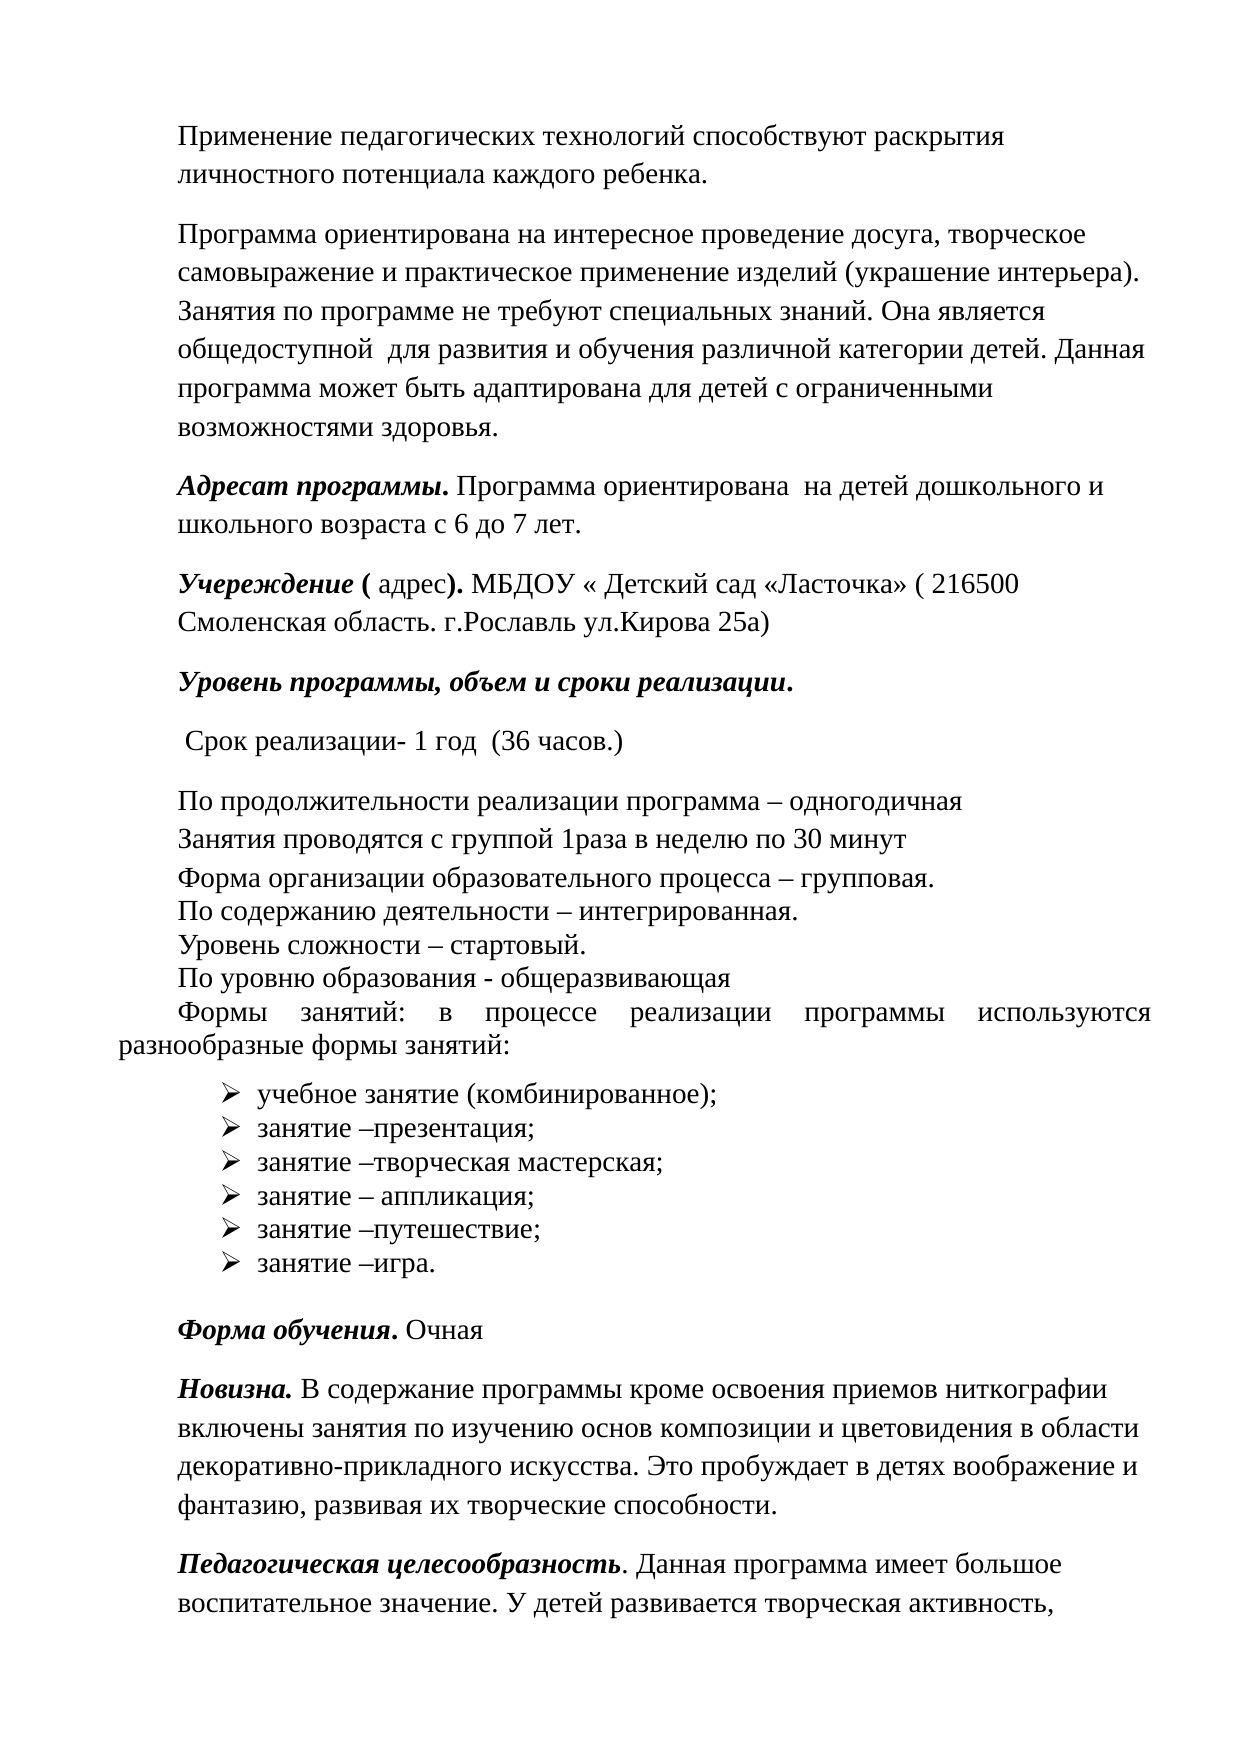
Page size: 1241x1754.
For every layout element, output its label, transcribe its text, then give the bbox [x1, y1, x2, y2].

list занятие – аппликация; [219, 1178, 1152, 1211]
text Уровень сложности – стартовый. [118, 927, 1152, 960]
text Форма организации образовательного процесса – групповая. [118, 860, 1152, 893]
list учебное занятие (комбинированное); [219, 1077, 1152, 1110]
text Программа ориентирована на интересное проведение досуга, творческое самовыражение и практическое применение изделий (украшение интерьера). Занятия по программе не требуют специальных знаний. Она является общедоступной для развития и обучения различной категории детей. Данная программа может быть адаптирована для детей с ограниченными возможностями здоровья. [177, 216, 1152, 442]
text По продолжительности реализации программа – одногодичная [118, 783, 1152, 816]
text Форма обучения. Очная [177, 1312, 1152, 1346]
list занятие –игра. [219, 1245, 1152, 1278]
text Занятия проводятся с группой 1раза в неделю по 30 минут [118, 821, 1152, 855]
text По уровню образования - общеразвивающая [118, 960, 1152, 994]
text Срок реализации- 1 год (36 часов.) [177, 723, 1152, 757]
text По содержанию деятельности – интегрированная. [118, 893, 1152, 927]
text Применение педагогических технологий способствуют раскрытия личностного потенциала каждого ребенка. [177, 118, 1152, 190]
list занятие –презентация; [219, 1110, 1152, 1144]
text Формы занятий: в процессе реализации программы используются разнообразные формы занятий: [118, 994, 1152, 1061]
text Адресат программы. Программа ориентирована на детей дошкольного и школьного возраста с 6 до 7 лет. [177, 468, 1152, 540]
text Учереждение ( адрес). МБДОУ « Детский сад «Ласточка» ( 216500 Смоленская область. г.Рославль ул.Кирова 25а) [177, 566, 1152, 638]
list занятие –путешествие; [219, 1211, 1152, 1245]
text Новизна. В содержание программы кроме освоения приемов ниткографии включены занятия по изучению основ композиции и цветовидения в области декоративно-прикладного искусства. Это пробуждает в детях воображение и фантазию, развивая их творческие способности. [177, 1371, 1152, 1521]
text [177, 1546, 1152, 1618]
list занятие –творческая мастерская; [219, 1144, 1152, 1178]
text Уровень программы, объем и сроки реализации. [177, 664, 1152, 697]
